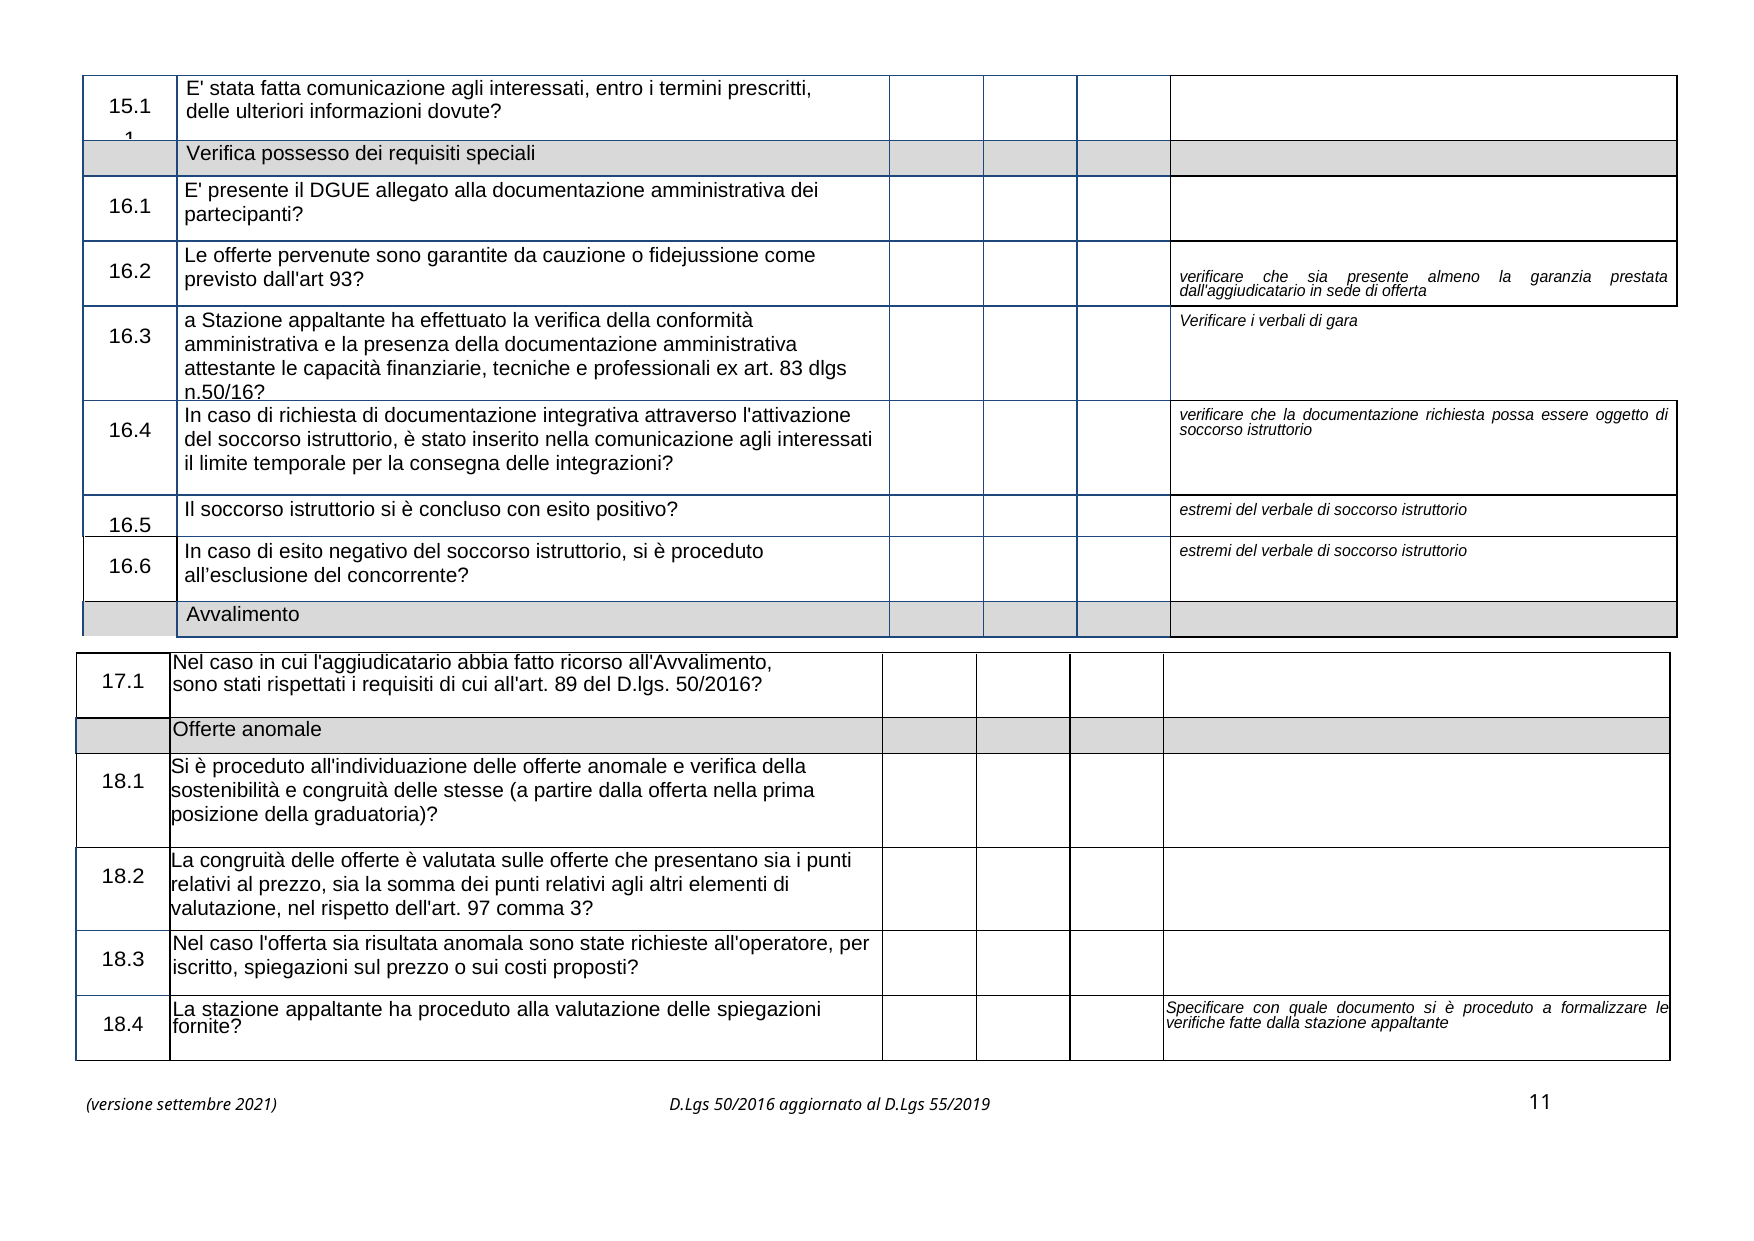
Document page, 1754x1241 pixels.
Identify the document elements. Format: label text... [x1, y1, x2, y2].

table_cell [1171, 76, 1676, 140]
table_cell [890, 602, 983, 636]
table_cell [890, 307, 983, 400]
table_cell [883, 996, 976, 1060]
table_cell [1078, 537, 1170, 601]
table_cell [977, 718, 1069, 753]
table_cell [890, 76, 983, 140]
table_cell 15.11 [84, 76, 176, 140]
table_cell [1078, 496, 1170, 536]
table_cell [984, 307, 1076, 400]
table_cell [1171, 177, 1676, 240]
table_cell [890, 401, 983, 494]
table_cell E' presente il DGUE allegato alla documentazione amministrativa dei partecipanti? [178, 177, 889, 240]
table_cell Il soccorso istruttorio si è concluso con esito positivo? [178, 496, 889, 536]
table_cell [984, 76, 1076, 140]
table_cell [890, 177, 983, 240]
table_cell [1078, 401, 1170, 494]
table_cell [1078, 177, 1170, 240]
table_cell [1164, 848, 1669, 930]
table_cell [890, 496, 983, 536]
table_cell [77, 719, 169, 753]
table_header [1164, 653, 1669, 717]
table_cell E' stata fatta comunicazione agli interessati, entro i termini prescritti, delle ulteriori informazioni dovute? [178, 76, 889, 140]
table_cell In caso di esito negativo del soccorso istruttorio, si è proceduto all’esclusione del concorrente? [178, 537, 889, 601]
table_cell 16.3 [84, 307, 176, 400]
table_cell 16.5 [84, 496, 176, 536]
table_cell La stazione appaltante ha proceduto alla valutazione delle spiegazioni fornite? [171, 996, 882, 1060]
table_cell 16.6 [84, 537, 176, 601]
table_cell [984, 401, 1076, 494]
table_cell verificare che la documentazione richiesta possa essere oggetto di soccorso istruttorio [1171, 401, 1676, 494]
table_cell 16.2 [84, 242, 176, 305]
table_cell [984, 141, 1076, 175]
table_cell 16.1 [84, 177, 176, 240]
table_cell [890, 537, 983, 601]
table_cell [1164, 931, 1669, 995]
table_header [1071, 653, 1163, 717]
table_cell 18.3 [77, 931, 169, 995]
table_cell [1078, 307, 1170, 400]
table_cell [1171, 602, 1676, 636]
table_cell [984, 537, 1076, 601]
table_cell [1078, 602, 1170, 636]
table_cell [883, 718, 976, 753]
table_cell [1164, 754, 1669, 847]
table_cell [1071, 848, 1163, 930]
table_cell [1071, 931, 1163, 995]
table_cell Verificare i verbali di gara [1171, 307, 1677, 400]
table_cell [1078, 76, 1170, 140]
table_cell [984, 177, 1076, 240]
table_cell [883, 848, 976, 930]
table_cell [984, 602, 1076, 636]
table_cell In caso di richiesta di documentazione integrativa attraverso l'attivazione del soccorso istruttorio, è stato inserito nella comunicazione agli interessati il limite temporale per la consegna delle integrazioni? [178, 401, 889, 494]
table_cell 18.2 [77, 848, 169, 930]
table_cell Nel caso l'offerta sia risultata anomala sono state richieste all'operatore, per iscritto, spiegazioni sul prezzo o sui costi proposti? [171, 931, 882, 995]
table_cell 18.1 [77, 754, 169, 847]
table_cell [890, 141, 983, 175]
table_cell Offerte anomale [171, 718, 882, 753]
table_cell [1071, 718, 1163, 753]
table_header [977, 653, 1070, 717]
table_cell [1078, 242, 1170, 305]
table_cell a Stazione appaltante ha effettuato la verifica della conformità amministrativa e la presenza della documentazione amministrativa attestante le capacità finanziarie, tecniche e professionali ex art. 83 dlgs n.50/16? [178, 307, 889, 400]
table_cell [977, 996, 1069, 1060]
table_cell Verifica possesso dei requisiti speciali [178, 141, 889, 175]
table_cell [84, 141, 176, 175]
table_cell [1164, 718, 1669, 753]
table_cell Le offerte pervenute sono garantite da cauzione o fidejussione come previsto dall'art 93? [178, 242, 889, 305]
table_cell [984, 496, 1076, 536]
table_header Nel caso in cui l'aggiudicatario abbia fatto ricorso all'Avvalimento, sono stati rispettati i requisiti di cui all'art. 89 del D.lgs. 50/2016? [171, 653, 882, 717]
table_cell La congruità delle offerte è valutata sulle offerte che presentano sia i punti relativi al prezzo, sia la somma dei punti relativi agli altri elementi di valutazione, nel rispetto dell'art. 97 comma 3? [171, 848, 882, 930]
table_cell [883, 754, 976, 847]
table_cell verificare che sia presente almeno la garanzia prestata dall'aggiudicatario in sede di offerta [1171, 242, 1676, 305]
table_cell [883, 931, 976, 995]
table_cell Si è proceduto all'individuazione delle offerte anomale e verifica della sostenibilità e congruità delle stesse (a partire dalla offerta nella prima posizione della graduatoria)? [171, 754, 882, 847]
table_cell [1171, 141, 1676, 175]
table_cell estremi del verbale di soccorso istruttorio [1171, 496, 1676, 536]
table_cell [890, 242, 983, 305]
table_header 17.1 [77, 654, 169, 717]
table_header [883, 653, 976, 717]
table_cell Avvalimento [178, 602, 889, 636]
table_cell [984, 242, 1076, 305]
table_cell Specificare con quale documento si è proceduto a formalizzare le verifiche fatte dalla stazione appaltante [1164, 996, 1669, 1060]
table_cell [977, 754, 1069, 847]
table_cell [84, 602, 176, 636]
table_cell 16.4 [84, 401, 176, 494]
table_cell [1078, 141, 1170, 175]
table_cell [1071, 754, 1163, 847]
table_cell 18.4 [77, 996, 169, 1060]
table_cell estremi del verbale di soccorso istruttorio [1171, 537, 1676, 601]
table_cell [977, 931, 1069, 995]
table_cell [977, 848, 1069, 930]
table_cell [1071, 996, 1163, 1060]
